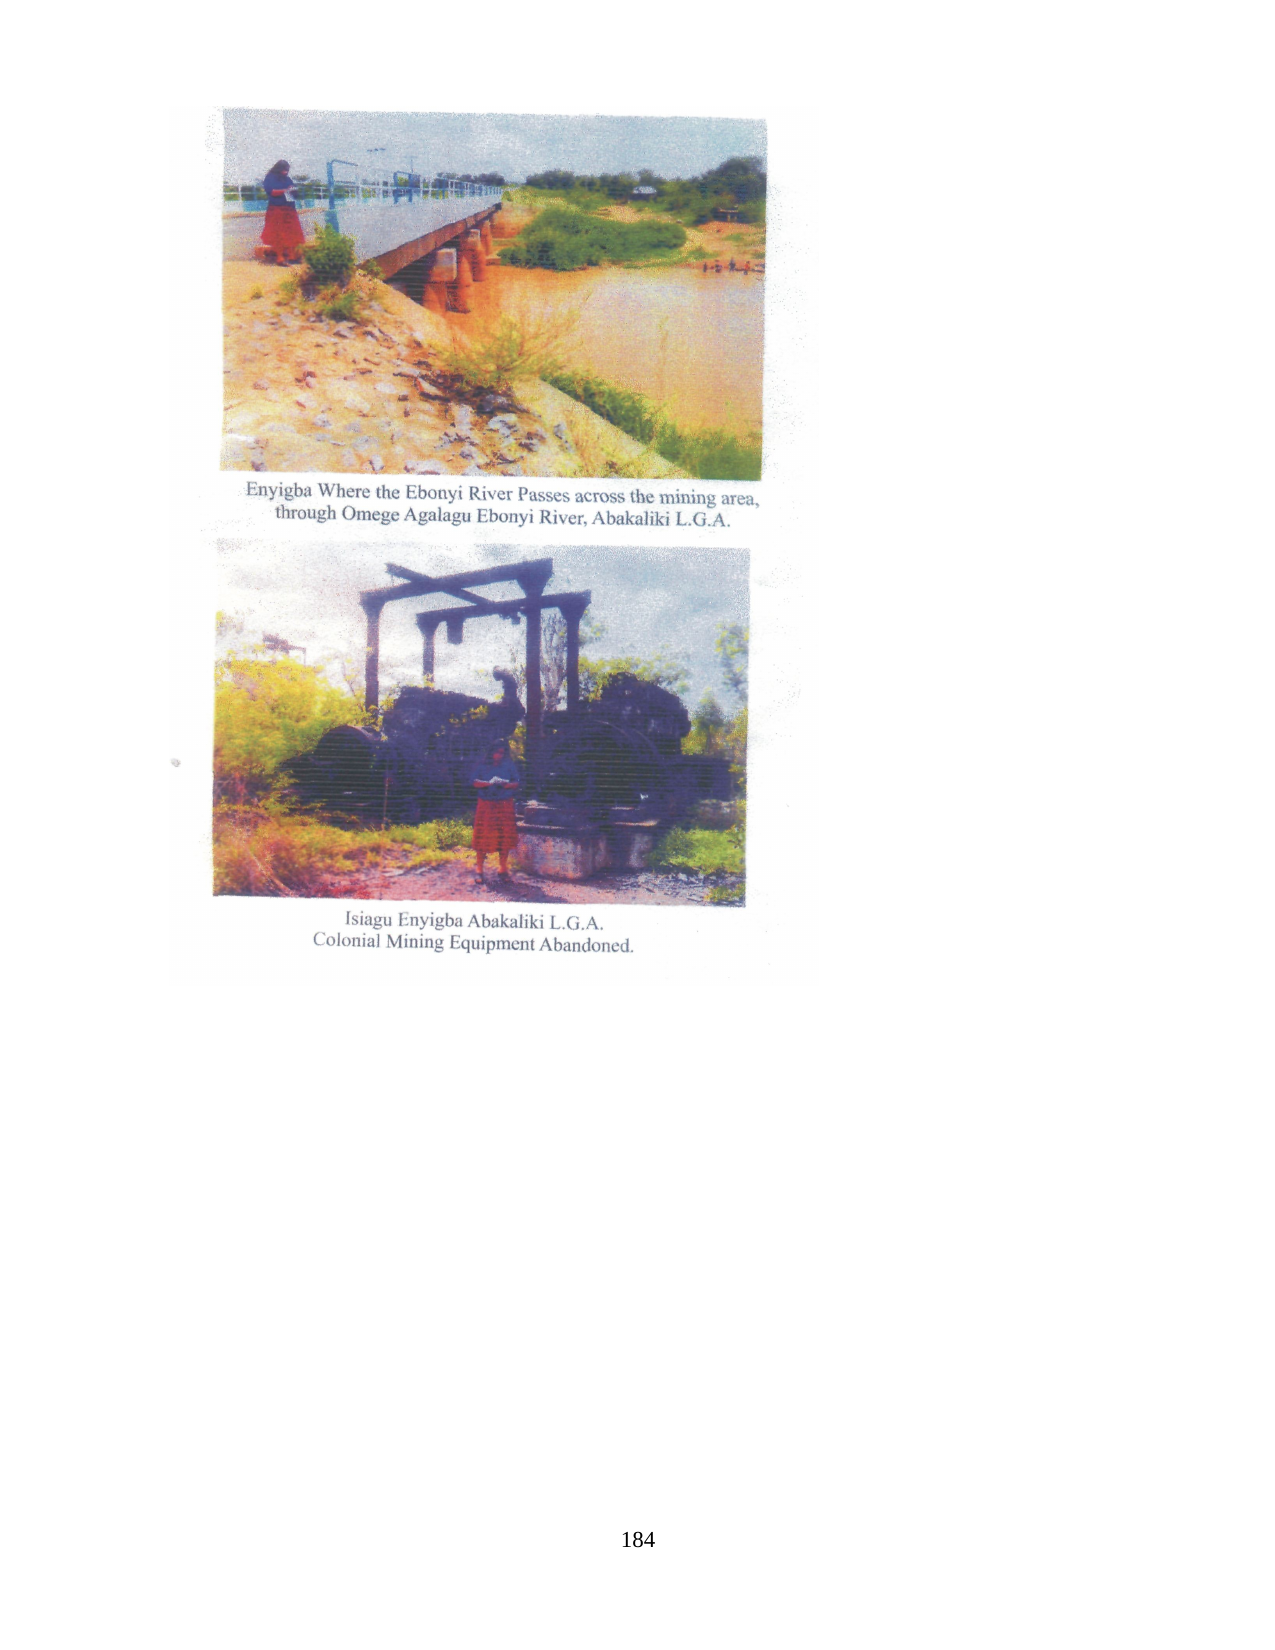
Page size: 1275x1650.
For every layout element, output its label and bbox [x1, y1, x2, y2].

picture [168, 106, 820, 986]
